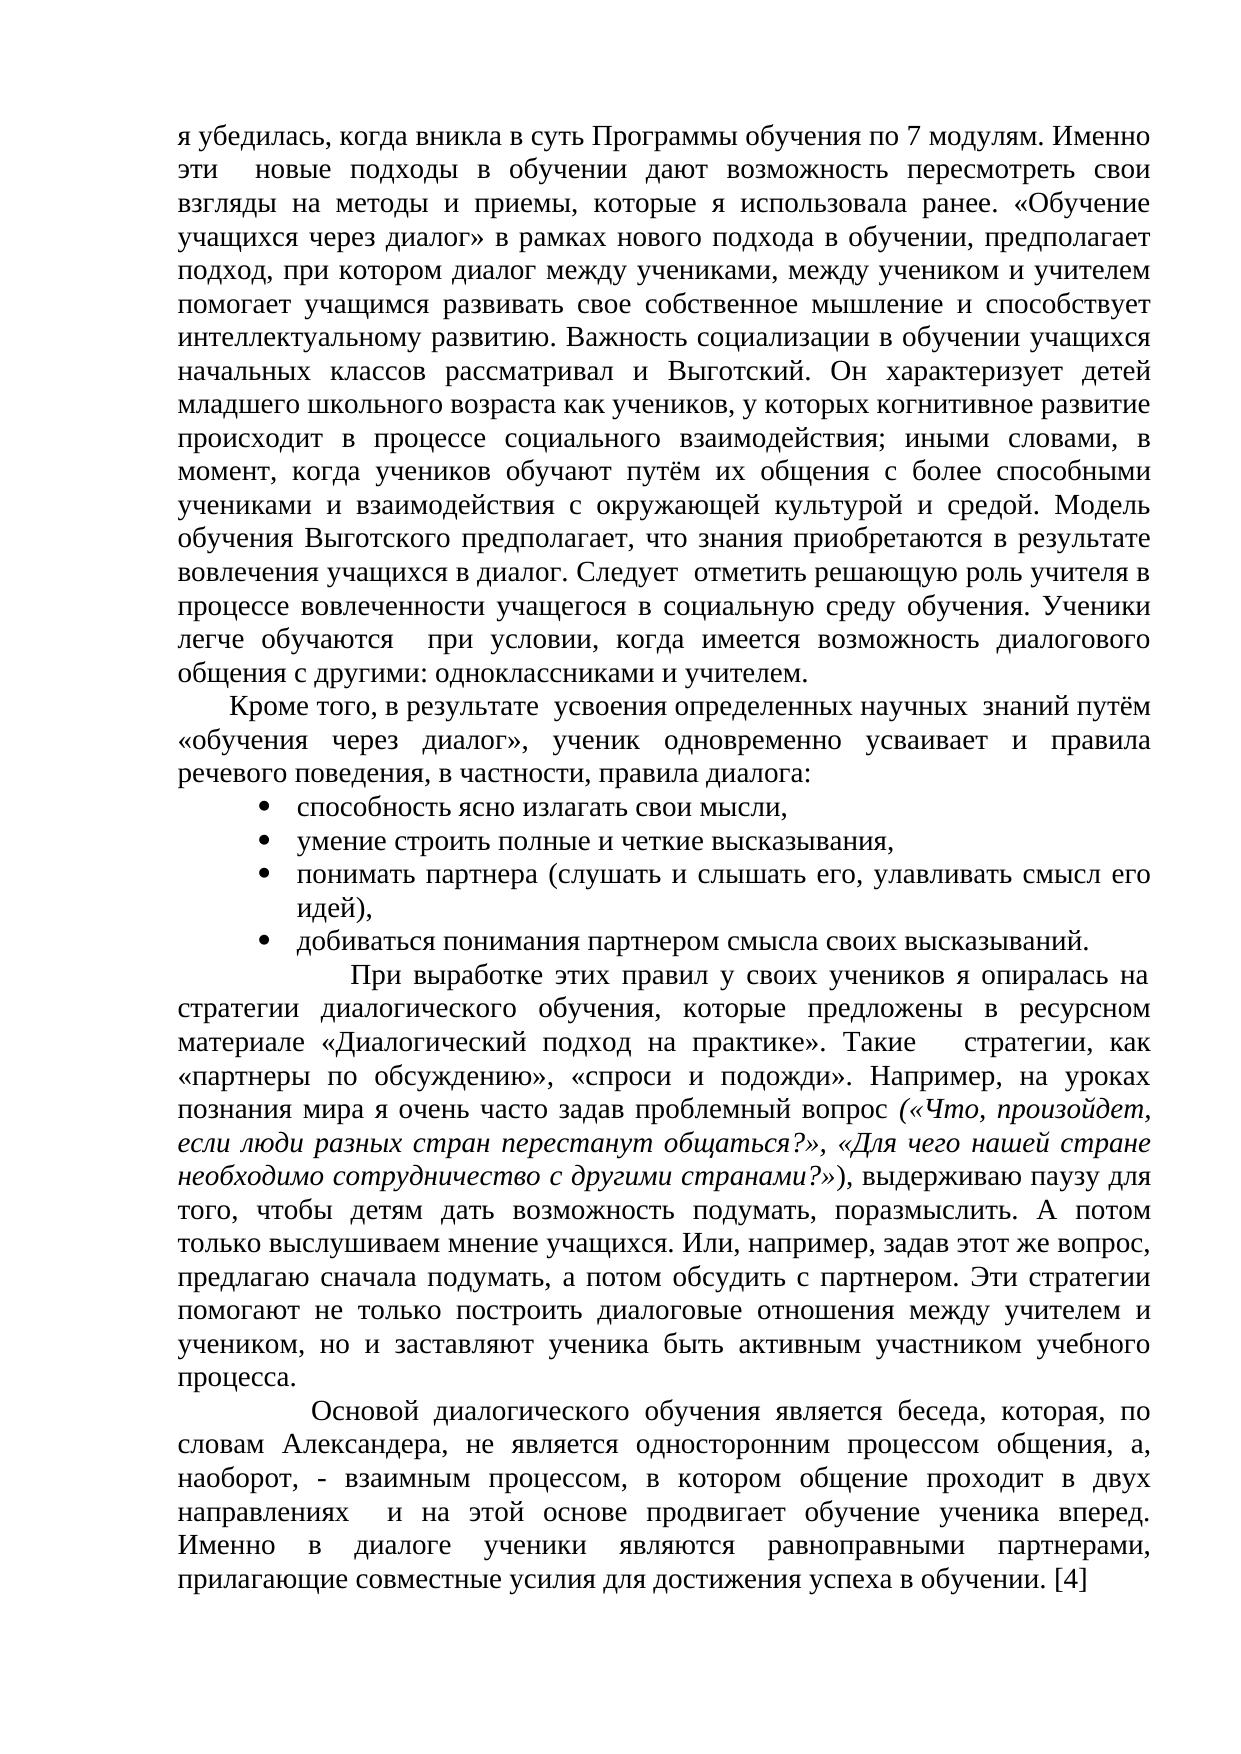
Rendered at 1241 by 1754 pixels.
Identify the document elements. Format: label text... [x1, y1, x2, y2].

text Основой диалогического обучения является беседа, которая, по словам Александера, не является односторонним процессом общения, а, наоборот, - взаимным процессом, в котором общение проходит в двух направлениях и на этой основе продвигает обучение ученика вперед. Именно в диалоге ученики являются равноправными партнерами, прилагающие совместные усилия для достижения успеха в обучении. [4] [177, 1393, 1152, 1594]
list понимать партнера (слушать и слышать его, улавливать смысл его идей), [259, 856, 1152, 923]
list добиваться понимания партнером смысла своих высказываний. [259, 923, 1152, 957]
text Кроме того, в результате усвоения определенных научных знаний путём «обучения через диалог», ученик одновременно усваивает и правила речевого поведения, в частности, правила диалога: [177, 688, 1152, 789]
text При выработке этих правил у своих учеников я опиралась на стратегии диалогического обучения, которые предложены в ресурсном материале «Диалогический подход на практике». Такие стратегии, как «партнеры по обсуждению», «спроси и подожди». Например, на уроках познания мира я очень часто задав проблемный вопрос («Что, произойдет, если люди разных стран перестанут общаться?», «Для чего нашей стране необходимо сотрудничество с другими странами?»), выдерживаю паузу для того, чтобы детям дать возможность подумать, поразмыслить. А потом только выслушиваем мнение учащихся. Или, например, задав этот же вопрос, предлагаю сначала подумать, а потом обсудить с партнером. Эти стратегии помогают не только построить диалоговые отношения между учителем и учеником, но и заставляют ученика быть активным участником учебного процесса. [177, 957, 1152, 1393]
list умение строить полные и четкие высказывания, [259, 823, 1152, 856]
list способность ясно излагать свои мысли, [259, 789, 1152, 823]
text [177, 118, 1152, 688]
